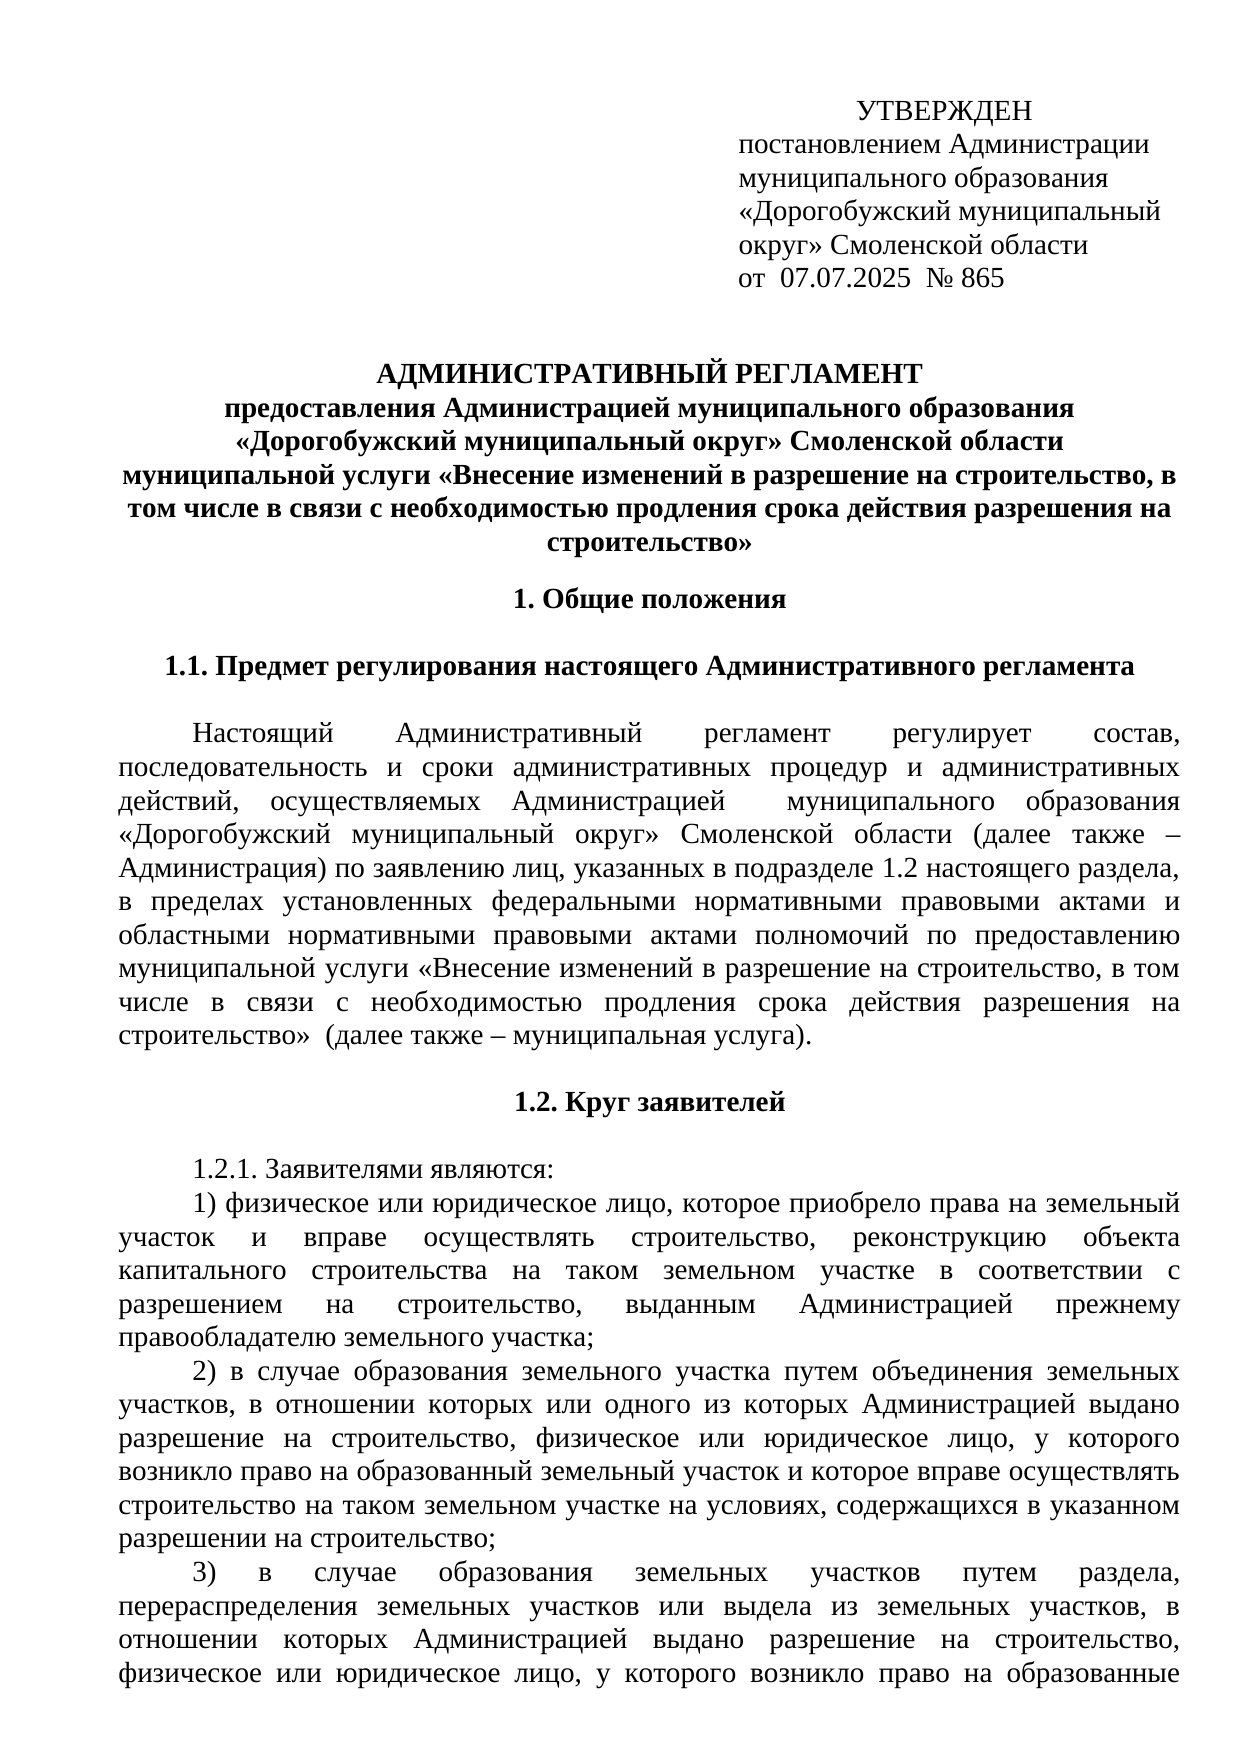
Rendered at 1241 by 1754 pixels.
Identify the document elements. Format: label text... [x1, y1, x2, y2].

title предоставления Администрацией муниципального образования «Дорогобужский муниципальный округ» Смоленской области [118, 390, 1181, 457]
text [118, 1554, 1181, 1688]
text 2) в случае образования земельного участка путем объединения земельных участков, в отношении которых или одного из которых Администрацией выдано разрешение на строительство, физическое или юридическое лицо, у которого возникло право на образованный земельный участок и которое вправе осуществлять строительство на таком земельном участке на условиях, содержащихся в указанном разрешении на строительство; [118, 1353, 1181, 1554]
title АДМИНИСТРАТИВНЫЙ РЕГЛАМЕНТ [118, 356, 1181, 390]
subtitle УТВЕРЖДЕН [856, 59, 1182, 126]
text 1.2.1. Заявителями являются: [118, 1152, 1181, 1185]
text 1.2. Круг заявителей [118, 1084, 1181, 1118]
text Настоящий Административный регламент регулирует состав, последовательность и сроки административных процедур и административных действий, осуществляемых Администрацией муниципального образования «Дорогобужский муниципальный округ» Смоленской области (далее также – Администрация) по заявлению лиц, указанных в подразделе 1.2 настоящего раздела, в пределах установленных федеральными нормативными правовыми актами и областными нормативными правовыми актами полномочий по предоставлению муниципальной услуги «Внесение изменений в разрешение на строительство, в том числе в связи с необходимостью продления срока действия разрешения на строительство» (далее также – муниципальная услуга). [118, 716, 1181, 1051]
text 1.1. Предмет регулирования настоящего Административного регламента [118, 648, 1181, 682]
text 1. Общие положения [118, 581, 1181, 615]
subtitle постановлением Администрации муниципального образования «Дорогобужский муниципальный округ» Смоленской области [738, 126, 1181, 260]
title муниципальной услуги «Внесение изменений в разрешение на строительство, в том числе в связи с необходимостью продления срока действия разрешения на строительство» [118, 457, 1181, 557]
text от 07.07.2025 № 865 [118, 260, 1182, 294]
text 1) физическое или юридическое лицо, которое приобрело права на земельный участок и вправе осуществлять строительство, реконструкцию объекта капитального строительства на таком земельном участке в соответствии с разрешением на строительство, выданным Администрацией прежнему правообладателю земельного участка; [118, 1185, 1181, 1353]
